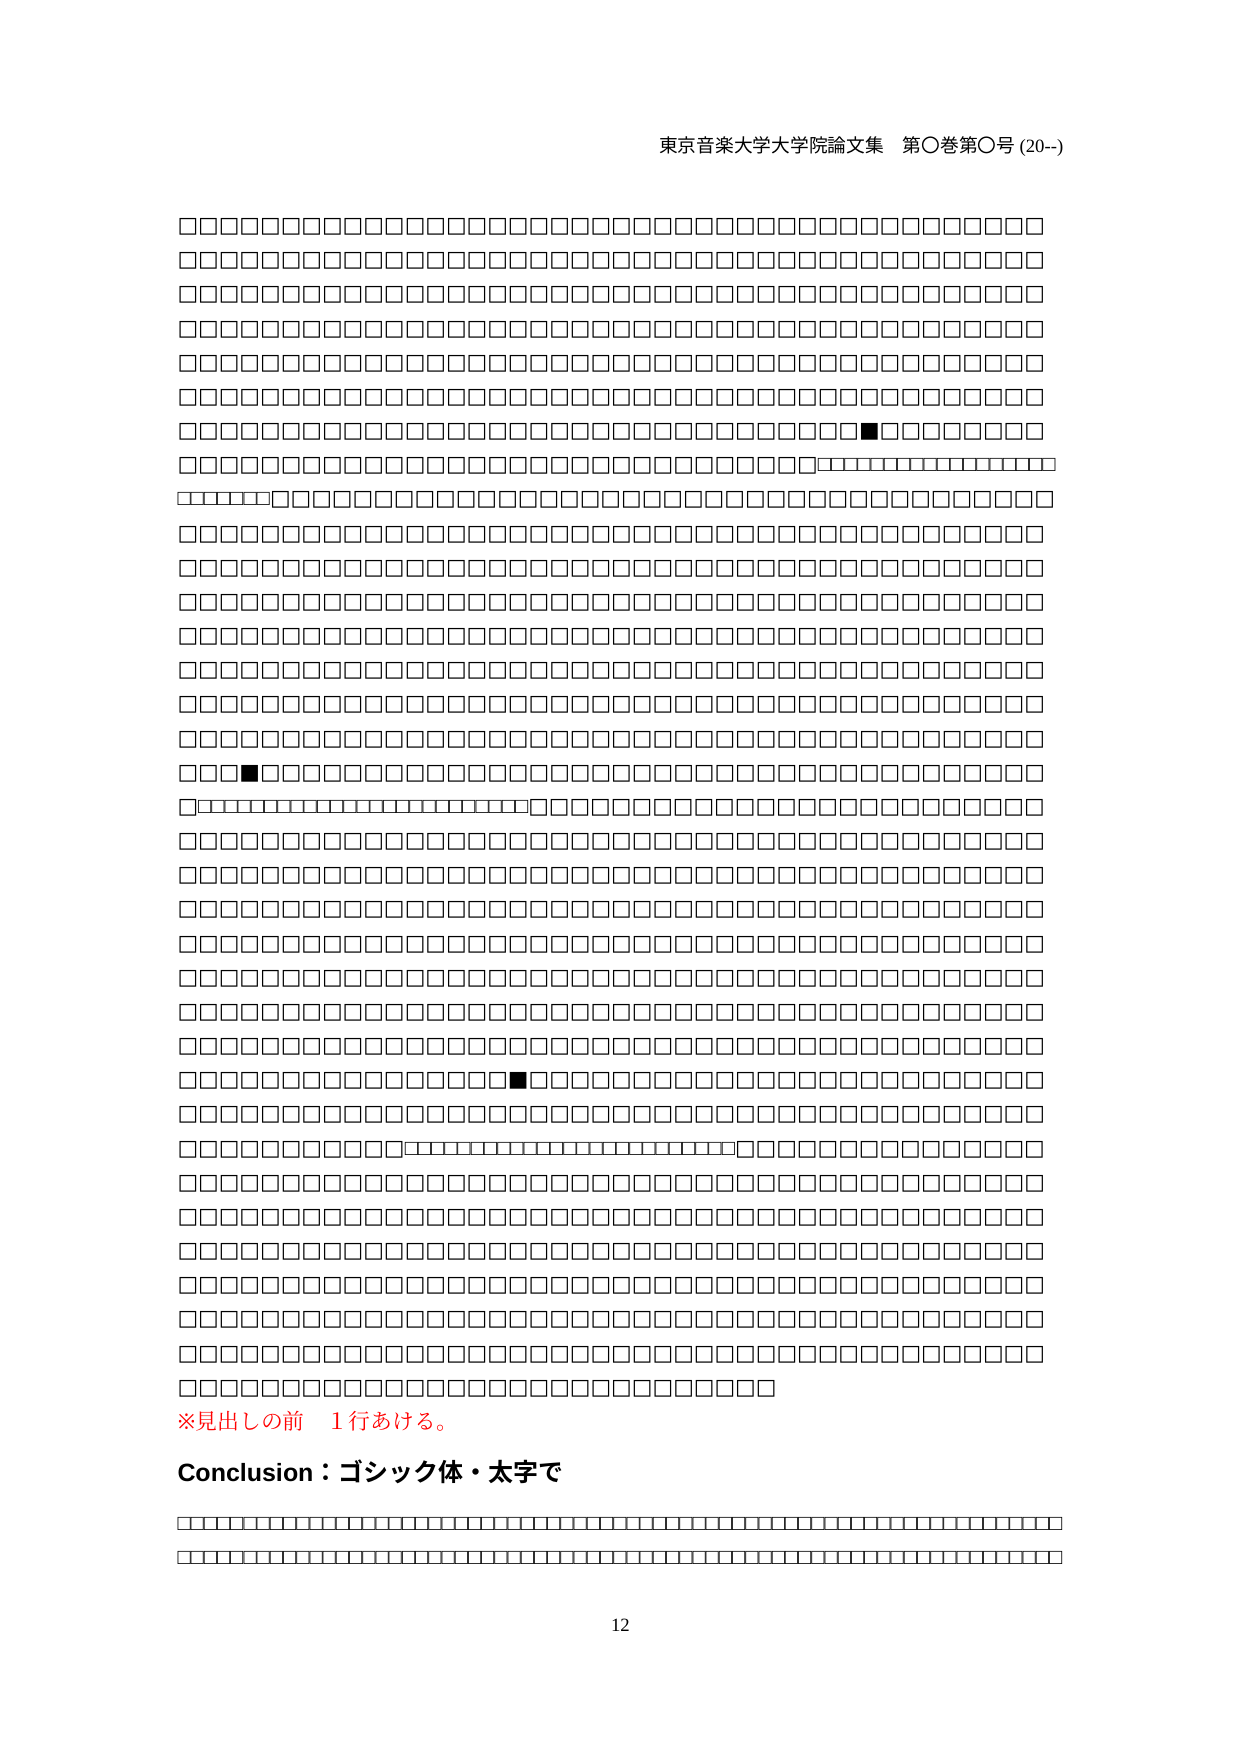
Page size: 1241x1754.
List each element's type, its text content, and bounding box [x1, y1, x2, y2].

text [177, 207, 1063, 1403]
text ※見出しの前 １行あける。 [177, 1403, 1063, 1437]
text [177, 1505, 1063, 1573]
subtitle Conclusion：ゴシック体・太字で [177, 1437, 1063, 1505]
